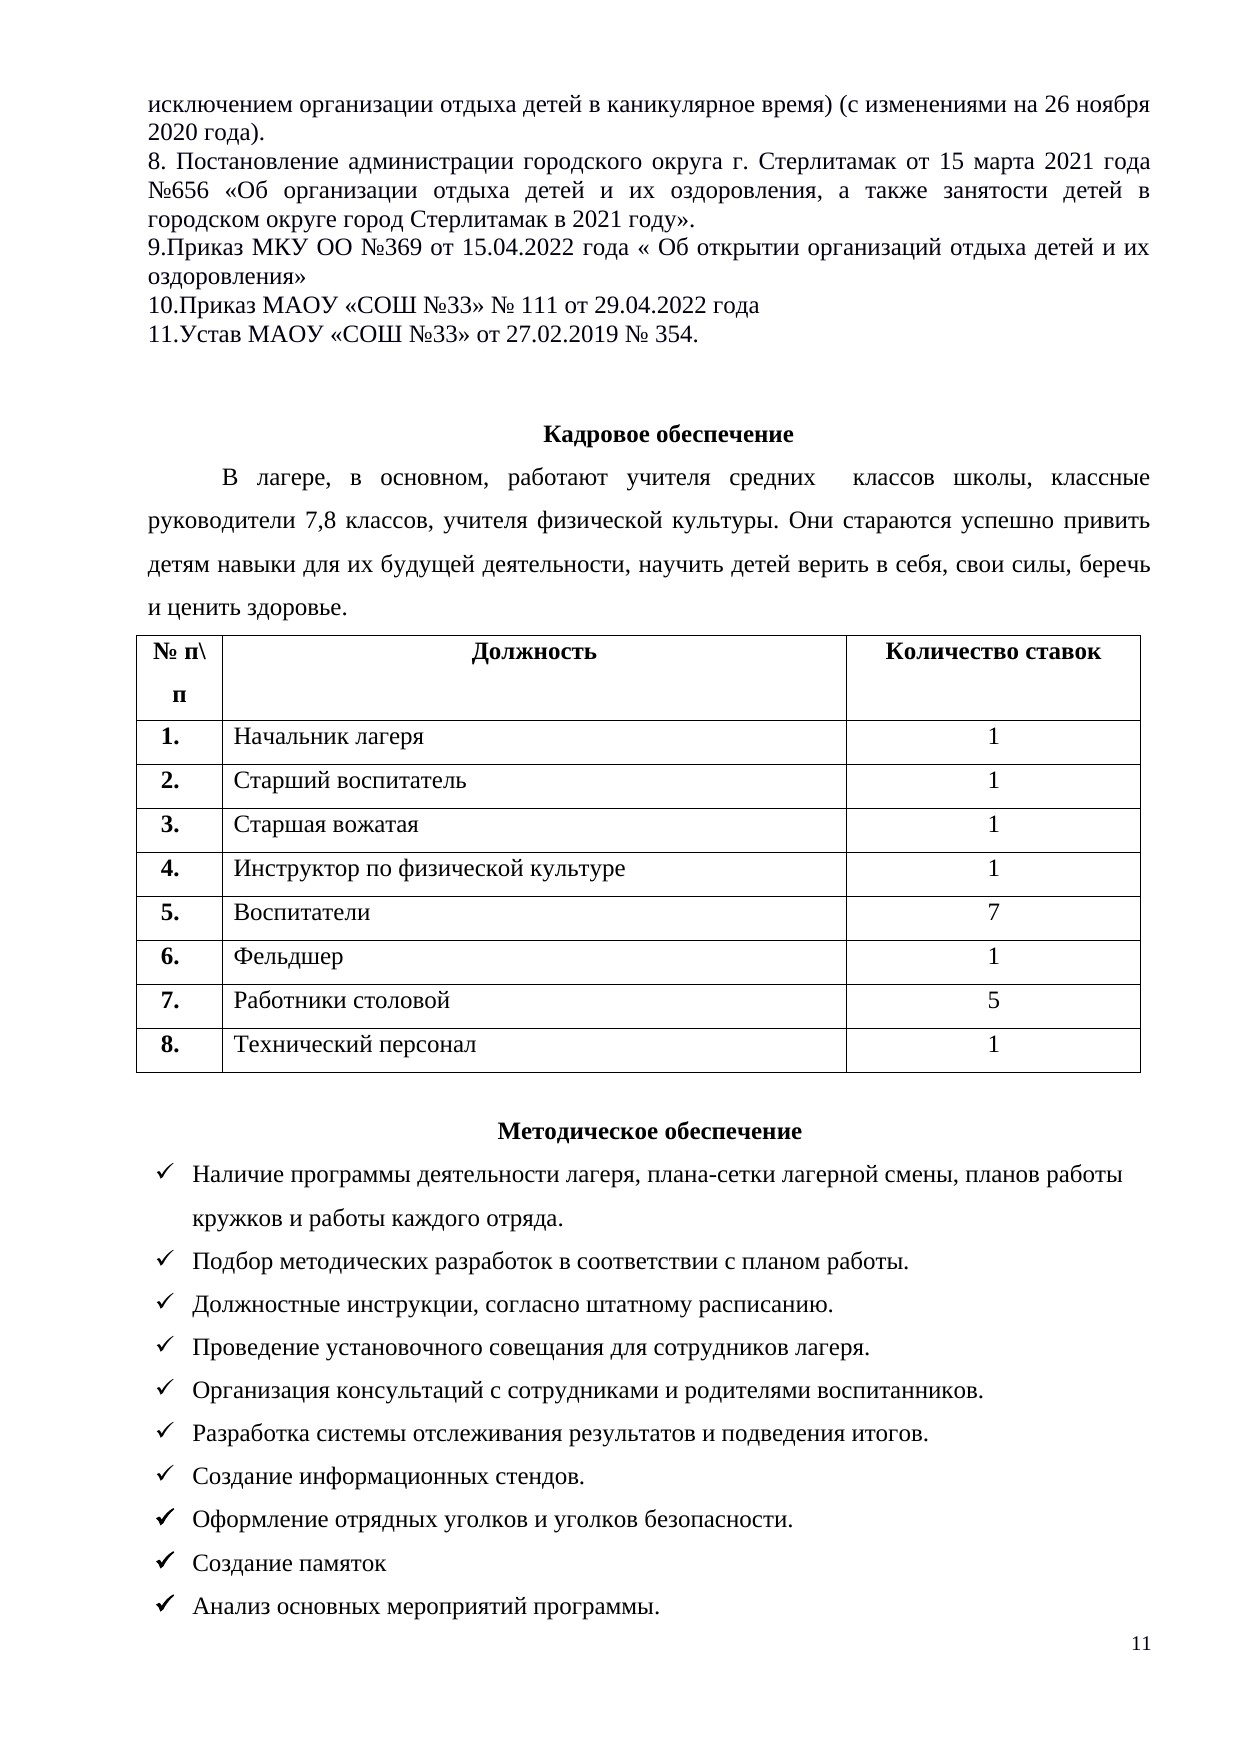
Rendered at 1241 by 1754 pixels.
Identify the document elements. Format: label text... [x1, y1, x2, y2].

list Организация консультаций с сотрудниками и родителями воспитанников. [154, 1375, 1152, 1404]
table_cell 1 [847, 765, 1140, 808]
text 11.Устав МАОУ «СОШ №33» от 27.02.2019 № 354. [148, 319, 1152, 347]
text 8. Постановление администрации городского округа г. Стерлитамак от 15 марта 2021 года №656 «Об организации отдыха детей и их оздоровления, а также занятости детей в городском округе город Стерлитамак в 2021 году». [148, 146, 1152, 232]
text 10.Приказ МАОУ «СОШ №33» № 111 от 29.04.2022 года [148, 290, 1152, 319]
list Разработка системы отслеживания результатов и подведения итогов. [154, 1418, 1152, 1447]
text Кадровое обеспечение [185, 419, 1152, 448]
table_cell Инструктор по физической культуре [223, 853, 846, 896]
table_cell 1 [847, 853, 1140, 896]
table_cell [137, 721, 222, 764]
table_header № п\п [137, 636, 222, 720]
table_cell Старший воспитатель [223, 765, 846, 808]
table_cell 1 [847, 809, 1140, 852]
table_cell [137, 809, 222, 852]
list Должностные инструкции, согласно штатному расписанию. [154, 1289, 1152, 1318]
table_cell 1 [847, 1029, 1140, 1072]
list Наличие программы деятельности лагеря, плана-сетки лагерной смены, планов работы кружков и работы каждого отряда. [154, 1159, 1152, 1231]
list Подбор методических разработок в соответствии с планом работы. [154, 1246, 1152, 1274]
table_cell Воспитатели [223, 897, 846, 940]
table_cell Работники столовой [223, 985, 846, 1028]
table_cell [137, 765, 222, 808]
list Создание информационных стендов. [154, 1461, 1152, 1490]
text Методическое обеспечение [148, 1116, 1152, 1145]
table_cell Начальник лагеря [223, 721, 846, 764]
list Проведение установочного совещания для сотрудников лагеря. [154, 1332, 1152, 1361]
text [148, 89, 1152, 146]
table_cell 5 [847, 985, 1140, 1028]
list Анализ основных мероприятий программы. [154, 1591, 1152, 1619]
table_cell Старшая вожатая [223, 809, 846, 852]
table_cell Фельдшер [223, 941, 846, 984]
table_cell [137, 853, 222, 896]
table_header Количество ставок [847, 636, 1140, 720]
list Создание памяток [154, 1548, 1152, 1576]
table_cell [137, 941, 222, 984]
list Оформление отрядных уголков и уголков безопасности. [154, 1504, 1152, 1533]
table_cell [137, 1029, 222, 1072]
table_header Должность [223, 636, 846, 720]
table_cell Технический персонал [223, 1029, 846, 1072]
table_cell 7 [847, 897, 1140, 940]
text В лагере, в основном, работают учителя средних классов школы, классные руководители 7,8 классов, учителя физической культуры. Они стараются успешно привить детям навыки для их будущей деятельности, научить детей верить в себя, свои силы, беречь и ценить здоровье. [148, 462, 1152, 621]
table_cell 1 [847, 941, 1140, 984]
table_cell 1 [847, 721, 1140, 764]
table_cell [137, 897, 222, 940]
text 9.Приказ МКУ ОО №369 от 15.04.2022 года « Об открытии организаций отдыха детей и их оздоровления» [148, 232, 1152, 290]
table_cell [137, 985, 222, 1028]
